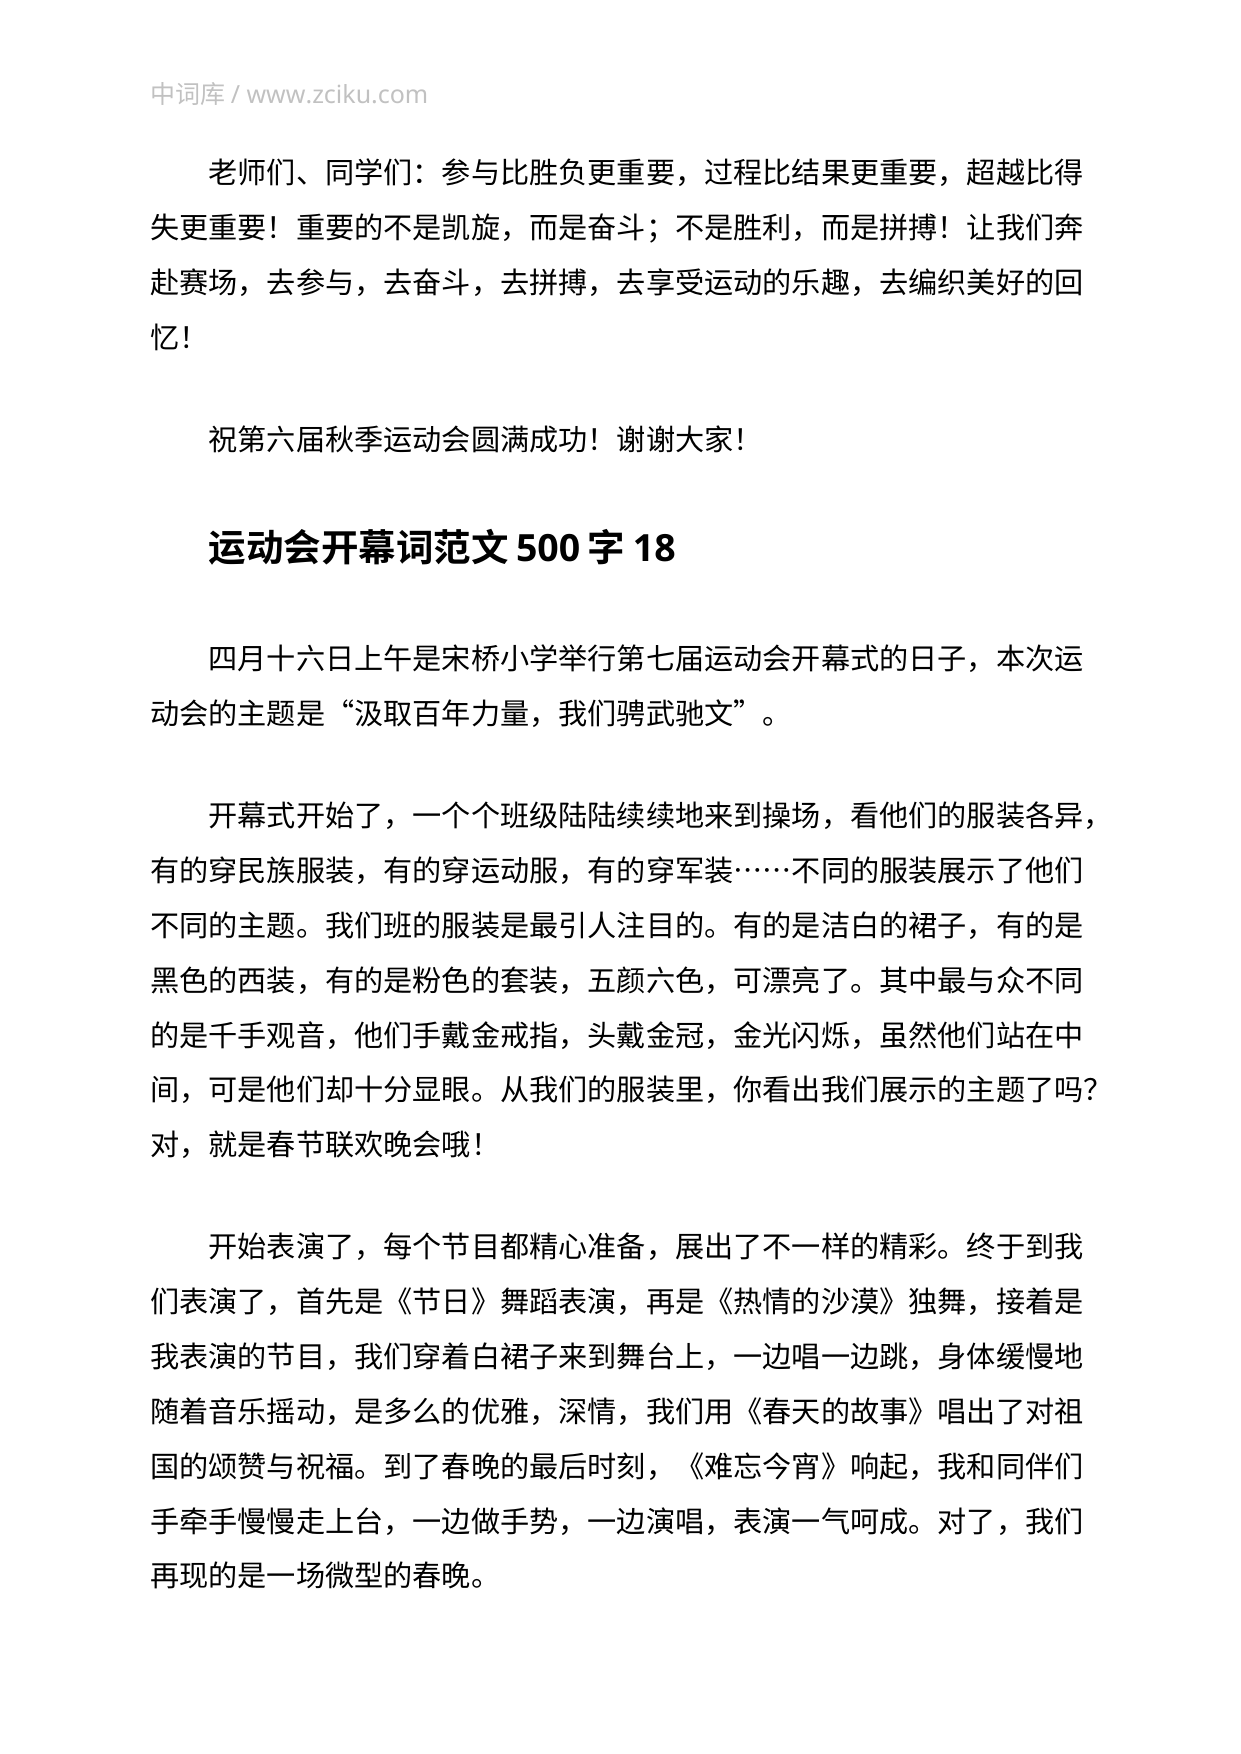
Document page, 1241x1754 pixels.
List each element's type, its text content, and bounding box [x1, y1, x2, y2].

text 老师们、同学们：参与比胜负更重要，过程比结果更重要，超越比得失更重要！重要的不是凯旋，而是奋斗；不是胜利，而是拼搏！让我们奔赴赛场，去参与，去奋斗，去拼搏，去享受运动的乐趣，去编织美好的回忆！ [150, 150, 1090, 357]
text 开幕式开始了，一个个班级陆陆续续地来到操场，看他们的服装各异，有的穿民族服装，有的穿运动服，有的穿军装……不同的服装展示了他们不同的主题。我们班的服装是最引人注目的。有的是洁白的裙子，有的是黑色的西装，有的是粉色的套装，五颜六色，可漂亮了。其中最与众不同的是千手观音，他们手戴金戒指，头戴金冠，金光闪烁，虽然他们站在中间，可是他们却十分显眼。从我们的服装里，你看出我们展示的主题了吗？对，就是春节联欢晚会哦！ [150, 792, 1090, 1164]
text 运动会开幕词范文500字18 [150, 518, 1090, 573]
text 四月十六日上午是宋桥小学举行第七届运动会开幕式的日子，本次运动会的主题是“汲取百年力量，我们骋武驰文”。 [150, 636, 1090, 733]
text 开始表演了，每个节目都精心准备，展出了不一样的精彩。终于到我们表演了，首先是《节日》舞蹈表演，再是《热情的沙漠》独舞，接着是我表演的节目，我们穿着白裙子来到舞台上，一边唱一边跳，身体缓慢地随着音乐摇动，是多么的优雅，深情，我们用《春天的故事》唱出了对祖国的颂赞与祝福。到了春晚的最后时刻，《难忘今宵》响起，我和同伴们手牵手慢慢走上台，一边做手势，一边演唱，表演一气呵成。对了，我们再现的是一场微型的春晚。 [150, 1224, 1090, 1595]
text 祝第六届秋季运动会圆满成功！谢谢大家！ [150, 416, 1090, 459]
